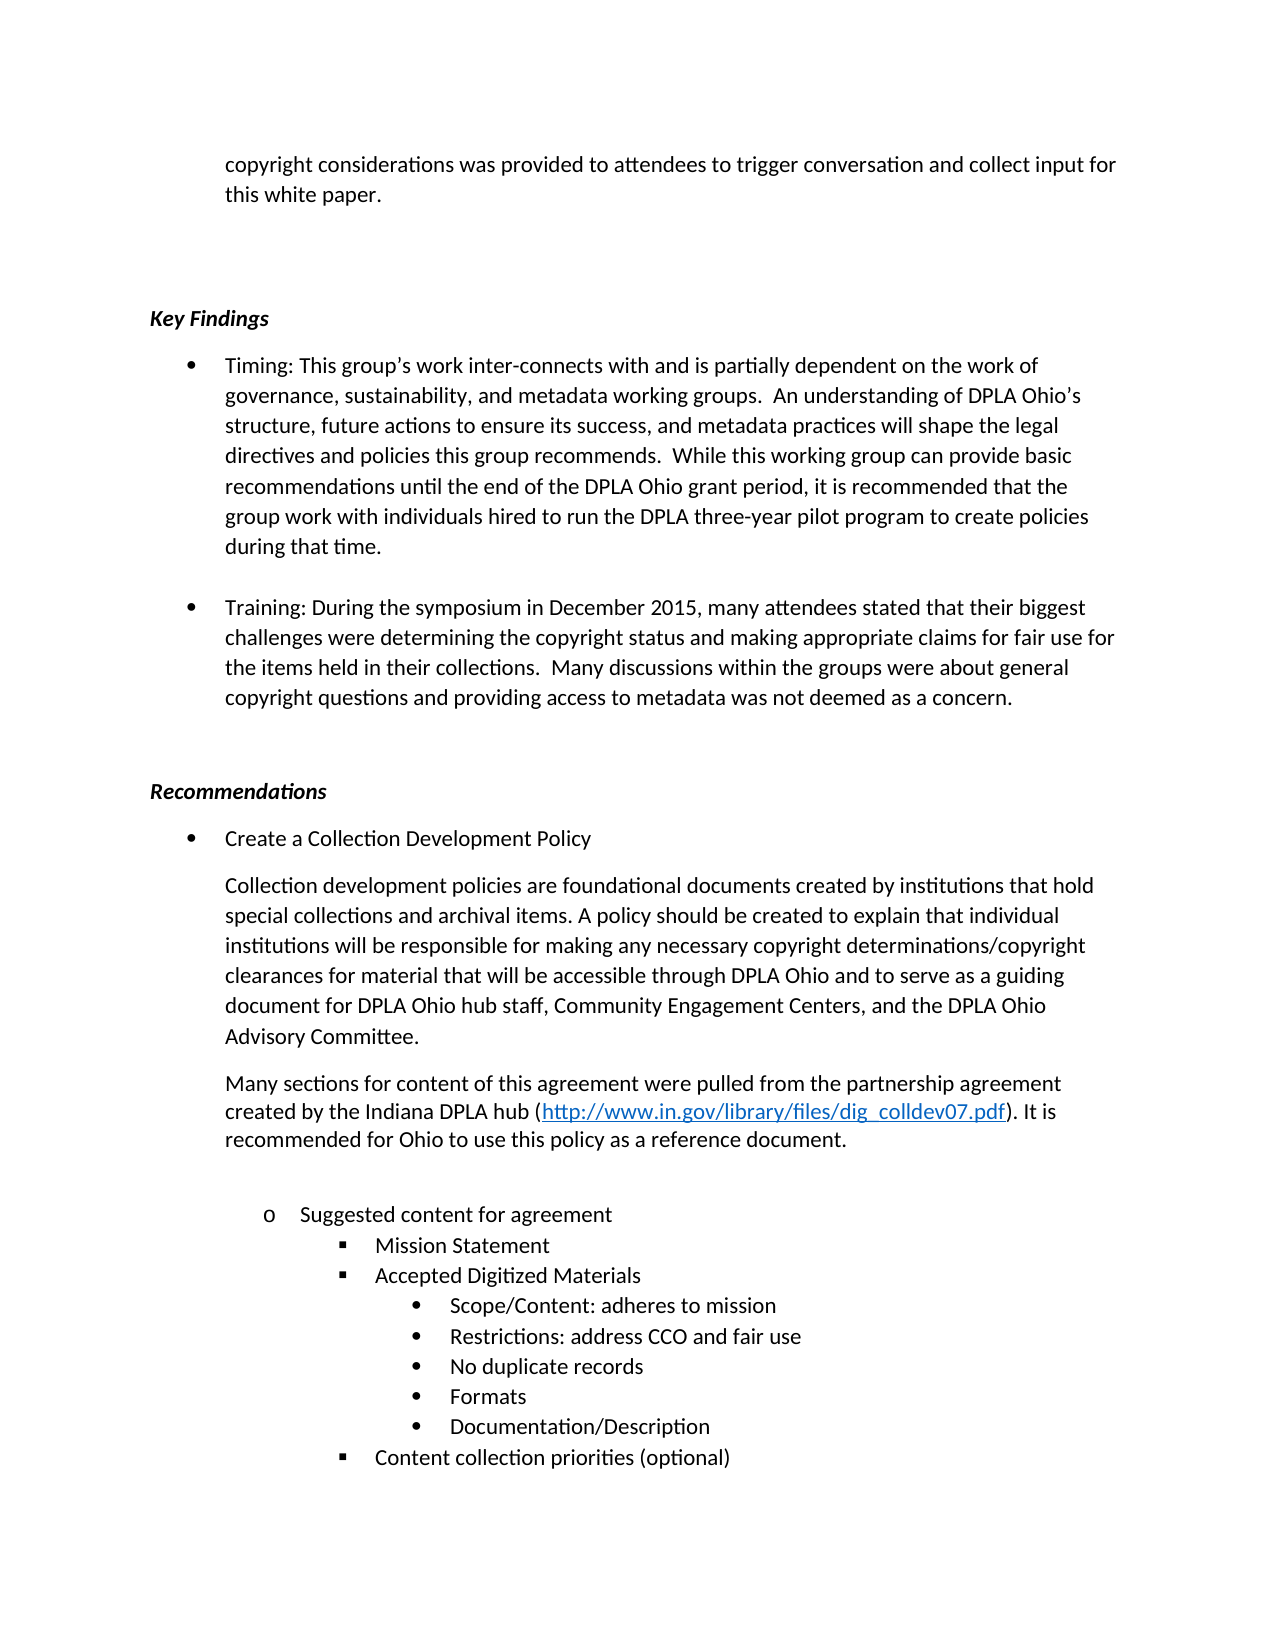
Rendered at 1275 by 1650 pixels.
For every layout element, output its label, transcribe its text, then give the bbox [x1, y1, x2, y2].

text Collection development policies are foundational documents created by institutions that hold special collections and archival items. A policy should be created to explain that individual institutions will be responsible for making any necessary copyright determinations/copyright clearances for material that will be accessible through DPLA Ohio and to serve as a guiding document for DPLA Ohio hub staff, Community Engagement Centers, and the DPLA Ohio Advisory Committee. [225, 871, 1125, 1050]
list No duplicate records [412, 1352, 1125, 1380]
list Content collection priorities (optional) [337, 1443, 1125, 1471]
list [187, 150, 1125, 208]
list Timing: This group’s work inter-connects with and is partially dependent on the work of governance, sustainability, and metadata working groups. An understanding of DPLA Ohio’s structure, future actions to ensure its success, and metadata practices will shape the legal directives and policies this group recommends. While this working group can provide basic recommendations until the end of the DPLA Ohio grant period, it is recommended that the group work with individuals hired to run the DPLA three-year pilot program to create policies during that time. [187, 351, 1125, 560]
list Formats [412, 1382, 1125, 1410]
text Many sections for content of this agreement were pulled from the partnership agreement created by the Indiana DPLA hub (http://www.in.gov/library/files/dig_colldev07.pdf). It is recommended for Ohio to use this policy as a reference document. [225, 1069, 1125, 1153]
list Create a Collection Development Policy [187, 824, 1125, 852]
list Accepted Digitized Materials [337, 1261, 1125, 1289]
list Restrictions: address CCO and fair use [412, 1322, 1125, 1350]
text Recommendations [150, 777, 1125, 805]
text Key Findings [150, 304, 1125, 332]
list Suggested content for agreement [262, 1200, 1125, 1229]
list Documentation/Description [412, 1412, 1125, 1440]
list Training: During the symposium in December 2015, many attendees stated that their biggest challenges were determining the copyright status and making appropriate claims for fair use for the items held in their collections. Many discussions within the groups were about general copyright questions and providing access to metadata was not deemed as a concern. [187, 593, 1125, 711]
list Mission Statement [337, 1231, 1125, 1259]
list Scope/Content: adheres to mission [412, 1292, 1125, 1319]
